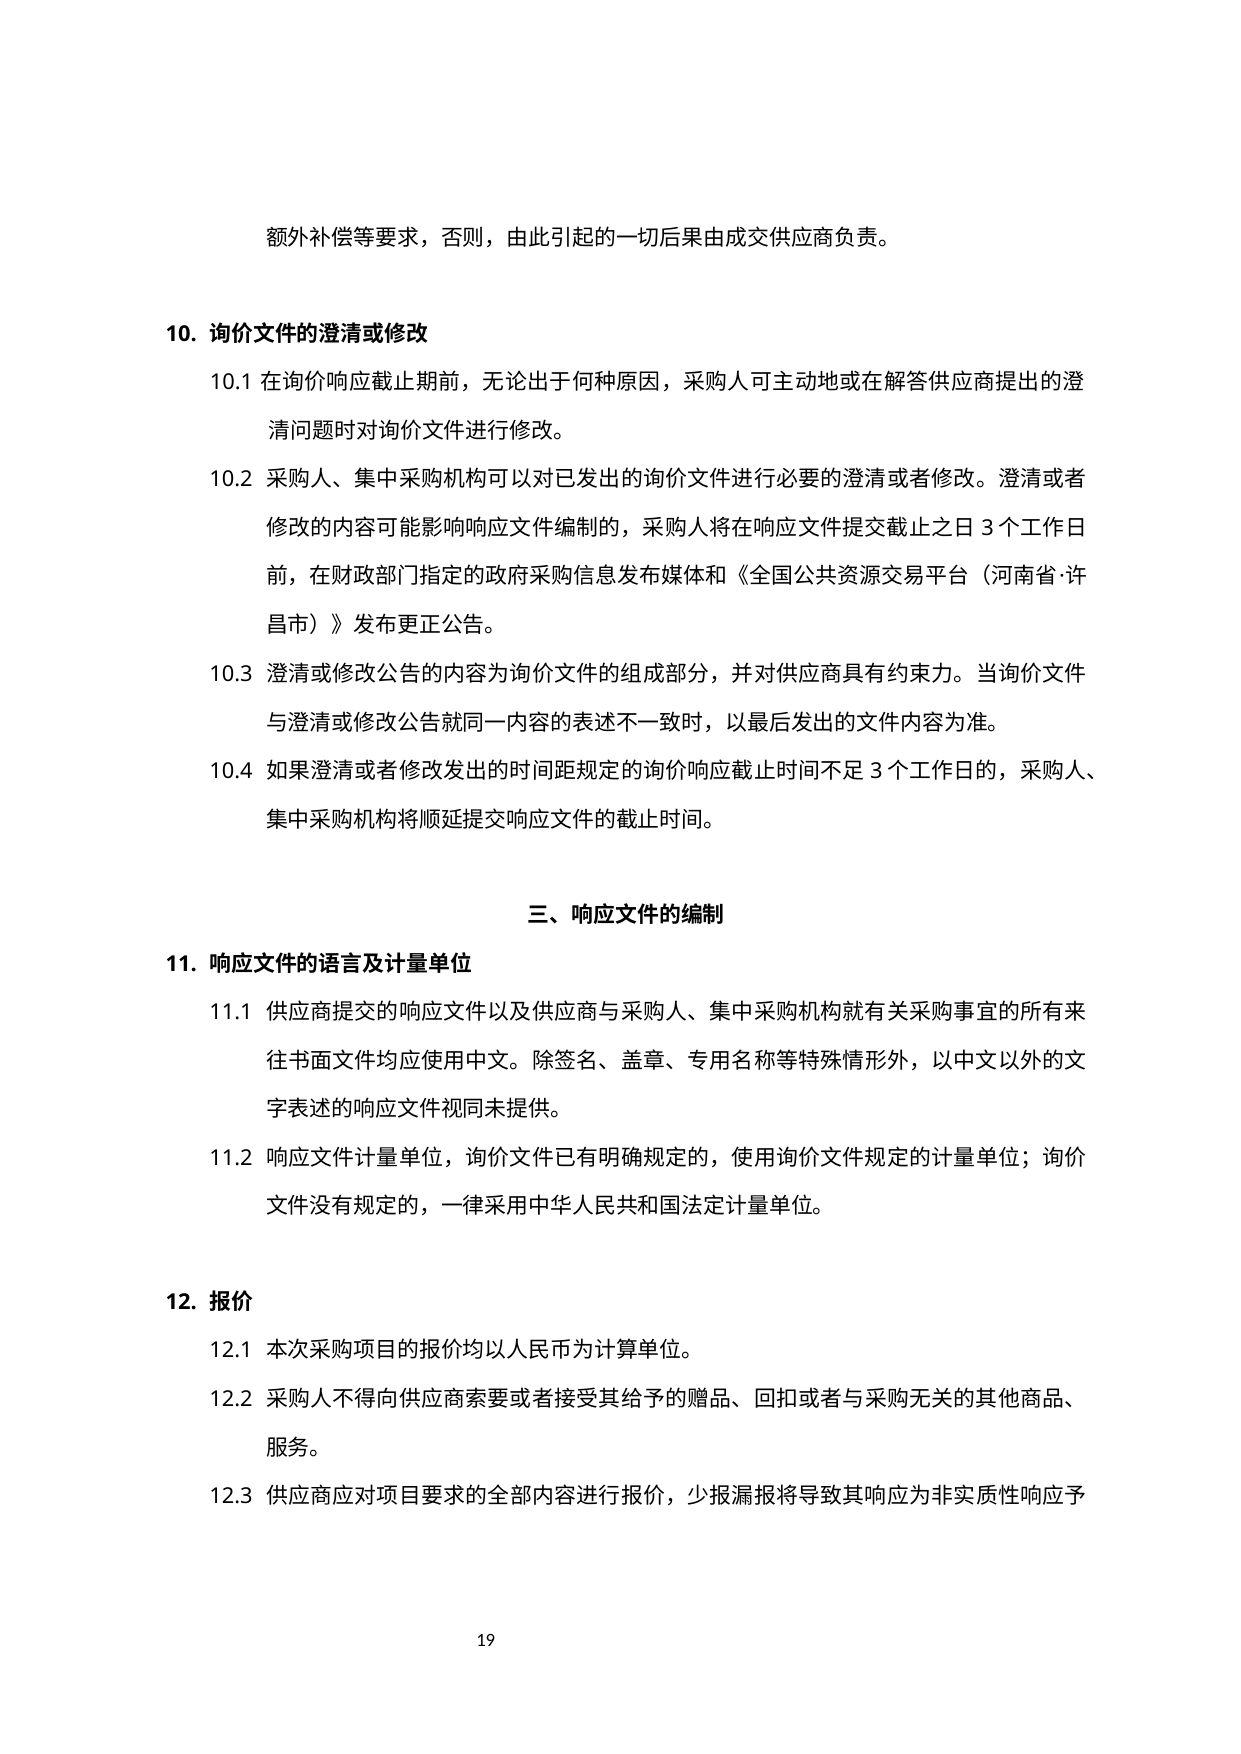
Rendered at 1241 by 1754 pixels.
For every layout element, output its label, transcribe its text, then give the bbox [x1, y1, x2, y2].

list 澄清或修改公告的内容为询价文件的组成部分，并对供应商具有约束力。当询价文件与澄清或修改公告就同一内容的表述不一致时，以最后发出的文件内容为准。 [209, 655, 1087, 737]
list 响应文件计量单位，询价文件已有明确规定的，使用询价文件规定的计量单位；询价文件没有规定的，一律采用中华人民共和国法定计量单位。 [209, 1139, 1087, 1221]
text 10.1 在询价响应截止期前，无论出于何种原因，采购人可主动地或在解答供应商提出的澄清问题时对询价文件进行修改。 [209, 364, 1087, 445]
text 三、响应文件的编制 [165, 897, 1087, 929]
list 本次采购项目的报价均以人民币为计算单位。 [209, 1332, 1087, 1365]
list 询价文件的澄清或修改 [165, 315, 1087, 348]
list 报价 [165, 1284, 1087, 1316]
list 采购人不得向供应商索要或者接受其给予的赠品、回扣或者与采购无关的其他商品、服务。 [209, 1381, 1087, 1462]
list 如果澄清或者修改发出的时间距规定的询价响应截止时间不足3个工作日的，采购人、集中采购机构将顺延提交响应文件的截止时间。 [209, 752, 1087, 834]
list 响应文件的语言及计量单位 [165, 945, 1087, 978]
list 供应商提交的响应文件以及供应商与采购人、集中采购机构就有关采购事宜的所有来往书面文件均应使用中文。除签名、盖章、专用名称等特殊情形外，以中文以外的文字表述的响应文件视同未提供。 [209, 993, 1087, 1123]
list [209, 219, 1087, 252]
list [209, 1478, 1087, 1510]
list 采购人、集中采购机构可以对已发出的询价文件进行必要的澄清或者修改。澄清或者修改的内容可能影响响应文件编制的，采购人将在响应文件提交截止之日3个工作日前，在财政部门指定的政府采购信息发布媒体和《全国公共资源交易平台（河南省·许昌市）》发布更正公告。 [209, 461, 1087, 639]
